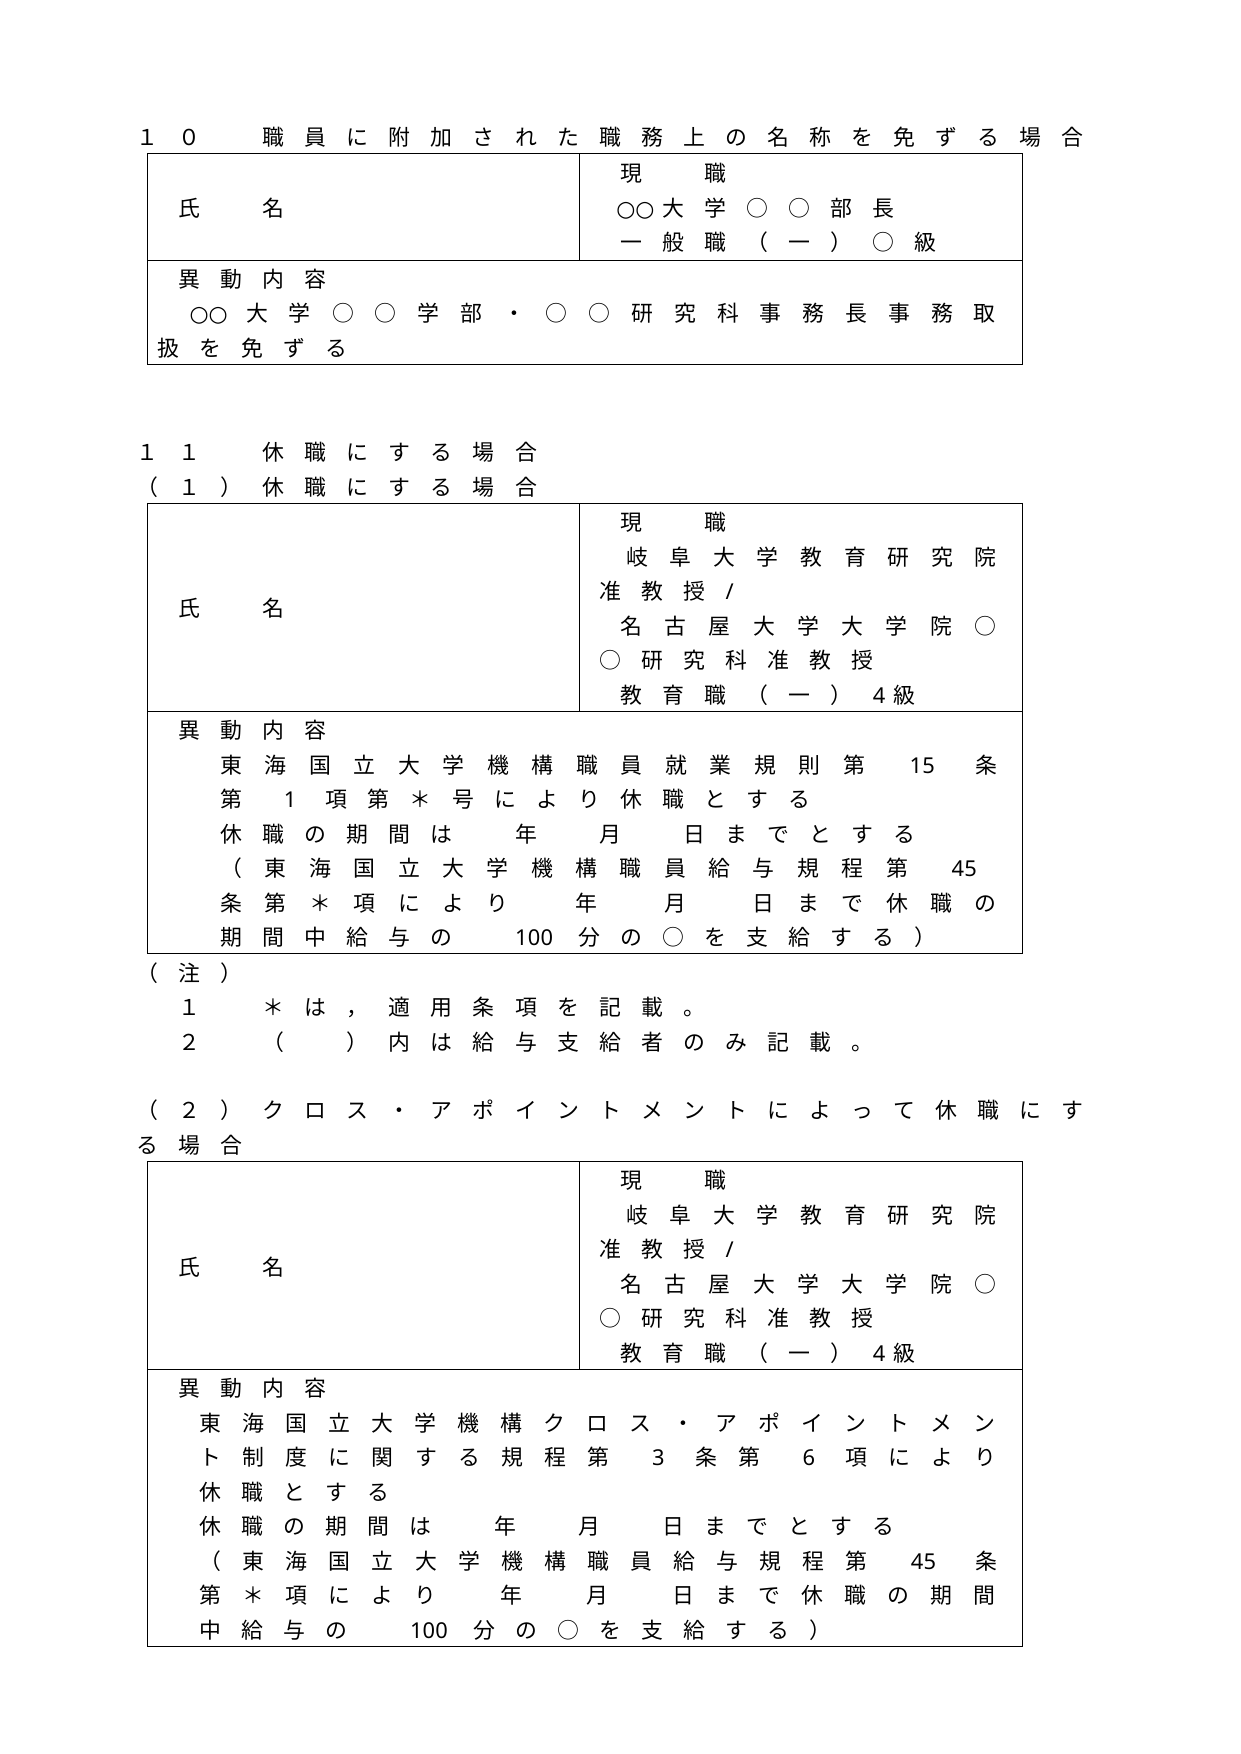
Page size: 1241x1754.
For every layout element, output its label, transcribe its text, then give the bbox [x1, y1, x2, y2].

table_header 氏 名 [148, 504, 579, 711]
table_header 氏 名 [148, 1162, 579, 1369]
table_header 現 職 岐阜大学教育研究院准教授/ 名古屋大学大学院○○研究科准教授 教育職（一）4級 [580, 1162, 1022, 1369]
table_header 現 職 岐阜大学教育研究院准教授/ 名古屋大学大学院○○研究科准教授 教育職（一）4級 [580, 504, 1022, 711]
table_cell 異動内容 東海国立大学機構クロス・アポイントメント制度に関する規程第3条第6項により休職とする 休職の期間は 年 月 日までとする （東海国立大学機構職員給与規程第45条第＊項により 年 月 日まで休職の期間中給与の 100分の○を支給する） [148, 1370, 1022, 1646]
table_cell 異動内容 ○○大学○○学部・○○研究科事務長事務取扱を免ずる [148, 261, 1022, 364]
text （注） [136, 954, 1104, 989]
table_header 氏 名 [148, 154, 579, 259]
table_header 現 職 ○○大学○○部長 一般職（一）○級 [580, 154, 1022, 259]
text （１）休職にする場合 [136, 468, 1104, 503]
text ２ （ ）内は給与支給者のみ記載。 [136, 1023, 1104, 1058]
text １ ＊は，適用条項を記載。 [136, 989, 1104, 1023]
text １０ 職員に附加された職務上の名称を免ずる場合 [136, 119, 1104, 153]
text （２）クロス・アポイントメントによって休職にする場合 [136, 1092, 1104, 1161]
text １１ 休職にする場合 [136, 434, 1104, 468]
table_cell 異動内容 東海国立大学機構職員就業規則第15条第1項第＊号により休職とする 休職の期間は 年 月 日までとする （東海国立大学機構職員給与規程第45条第＊項により 年 月 日まで休職の期間中給与の 100分の○を支給する） [148, 712, 1022, 953]
